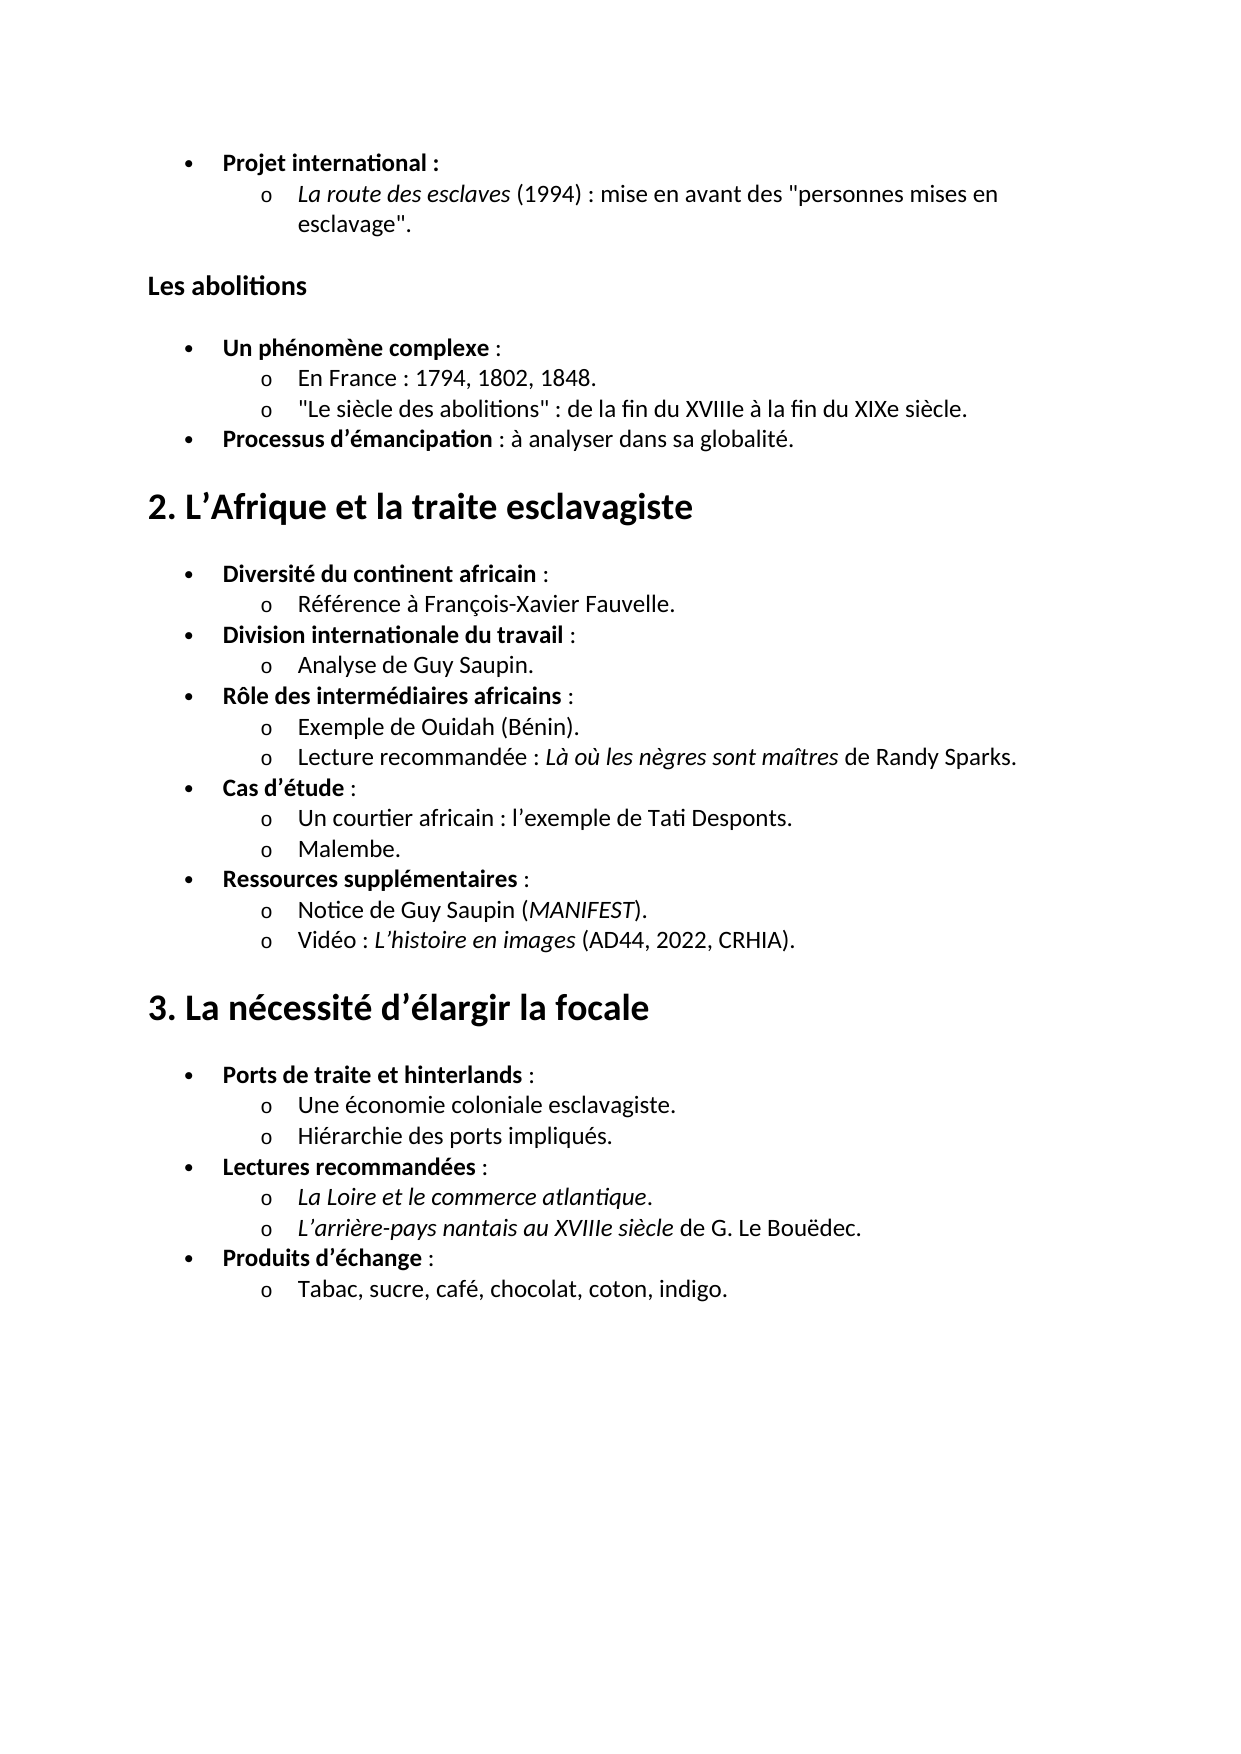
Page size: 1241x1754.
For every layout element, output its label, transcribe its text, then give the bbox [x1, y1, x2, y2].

list En France : 1794, 1802, 1848. [260, 362, 1093, 393]
list Une économie coloniale esclavagiste. [260, 1089, 1093, 1120]
list La route des esclaves (1994) : mise en avant des "personnes mises en esclavage". [260, 178, 1093, 239]
list Vidéo : L’histoire en images (AD44, 2022, CRHIA). [260, 924, 1093, 955]
list Un courtier africain : l’exemple de Tati Desponts. [260, 802, 1093, 833]
list "Le siècle des abolitions" : de la fin du XVIIIe à la fin du XIXe siècle. [260, 393, 1093, 423]
list Hiérarchie des ports impliqués. [260, 1120, 1093, 1151]
list Référence à François-Xavier Fauvelle. [260, 589, 1093, 619]
list Malembe. [260, 833, 1093, 863]
text 3. La nécessité d’élargir la focale [148, 984, 1093, 1030]
list Notice de Guy Saupin (MANIFEST). [260, 894, 1093, 924]
list Cas d’étude : [185, 772, 1093, 802]
list Projet international : [185, 148, 1093, 178]
list Produits d’échange : [185, 1242, 1093, 1273]
list Analyse de Guy Saupin. [260, 650, 1093, 680]
list Lecture recommandée : Là où les nègres sont maîtres de Randy Sparks. [260, 741, 1093, 772]
text Les abolitions [148, 268, 1093, 303]
list Exemple de Ouidah (Bénin). [260, 711, 1093, 741]
list Un phénomène complexe : [185, 332, 1093, 362]
list Lectures recommandées : [185, 1151, 1093, 1181]
list Ports de traite et hinterlands : [185, 1059, 1093, 1089]
list Processus d’émancipation : à analyser dans sa globalité. [185, 423, 1093, 454]
list Ressources supplémentaires : [185, 863, 1093, 894]
list Division internationale du travail : [185, 619, 1093, 650]
text 2. L’Afrique et la traite esclavagiste [148, 483, 1093, 529]
list Rôle des intermédiaires africains : [185, 680, 1093, 711]
list L’arrière-pays nantais au XVIIIe siècle de G. Le Bouëdec. [260, 1212, 1093, 1242]
list Tabac, sucre, café, chocolat, coton, indigo. [260, 1273, 1093, 1303]
list Diversité du continent africain : [185, 558, 1093, 589]
list La Loire et le commerce atlantique. [260, 1181, 1093, 1212]
